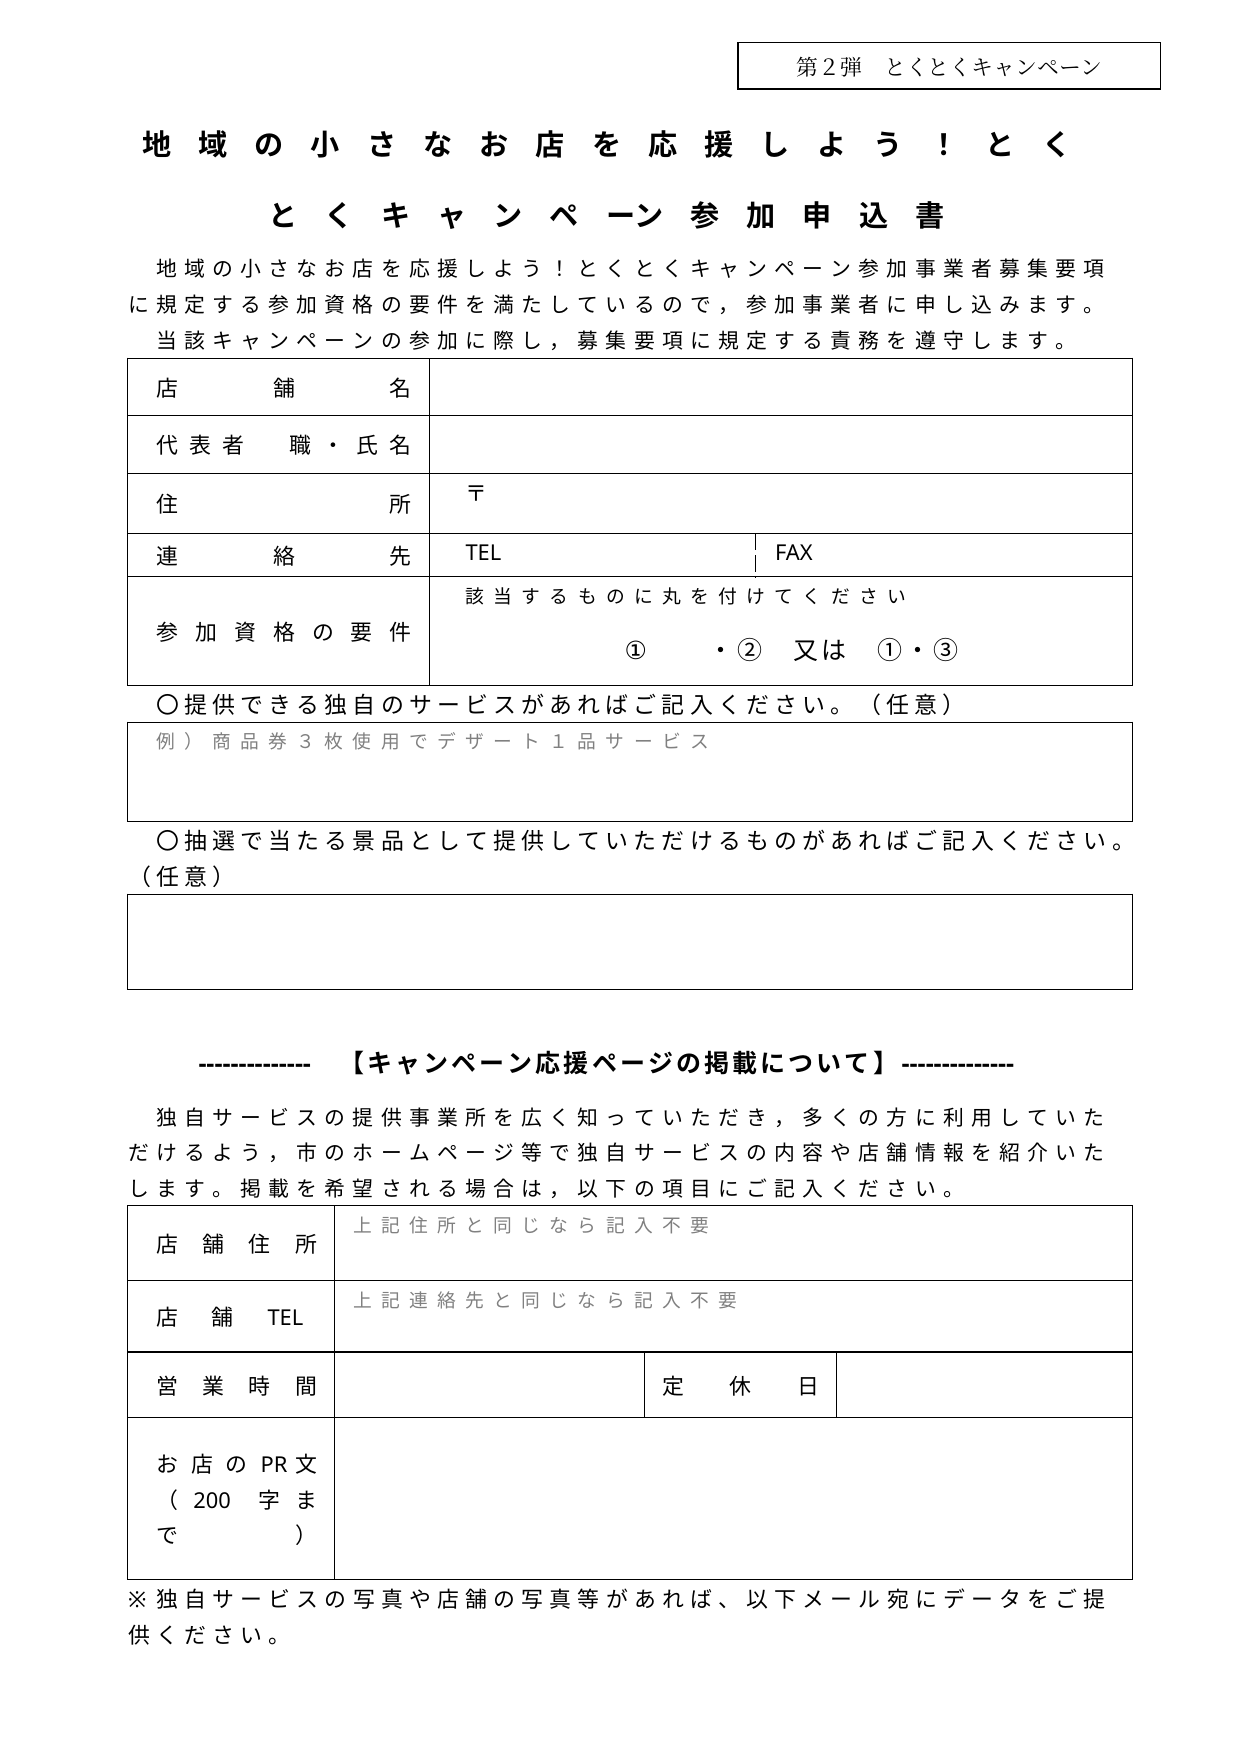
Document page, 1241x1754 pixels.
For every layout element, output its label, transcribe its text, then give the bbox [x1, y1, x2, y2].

table_cell [335, 1418, 1132, 1579]
table_header [430, 359, 1132, 415]
table_cell 参加資格の要件 [128, 577, 429, 685]
table_cell 連絡先 [128, 534, 429, 576]
table_cell 代表者 職・氏名 [128, 416, 429, 472]
table_cell [430, 416, 1132, 472]
table_cell 該当するものに丸を付けてください ・② 又は ①・③ [430, 577, 1132, 685]
table_cell 定休日 [645, 1353, 836, 1417]
table_header 店舗住所 [128, 1206, 334, 1280]
text 独自サービスの提供事業所を広く知っていただき，多くの方に利用していただけるよう，市のホームページ等で独自サービスの内容や店舗情報を紹介いたします。掲載を希望される場合は，以下の項目にご記入ください。 [128, 1098, 1112, 1205]
text 地域の小さなお店を応援しよう！とくとくキャンペーン参加事業者募集要項に規定する参加資格の要件を満たしているので，参加事業者に申し込みます。 [128, 250, 1112, 322]
text 〇提供できる独自のサービスがあればご記入ください。（任意） [128, 686, 1112, 722]
table_cell お店のPR文 （200字まで） [128, 1418, 334, 1579]
table_header [128, 895, 1132, 989]
table_cell 〒 [430, 474, 1132, 533]
table_cell [837, 1353, 1132, 1417]
table_cell [335, 1353, 644, 1417]
table_header 例）商品券３枚使用でデザート１品サービス [128, 723, 1132, 821]
text 地域の小さなお店を応援しよう！とくとくキャンペーン参加申込書 [128, 107, 1112, 250]
table_header 上記住所と同じなら記入不要 [335, 1206, 1132, 1280]
text 当該キャンペーンの参加に際し，募集要項に規定する責務を遵守します。 [128, 322, 1112, 357]
table_cell FAX [756, 534, 1132, 576]
table_header 店舗名 [128, 359, 429, 415]
text ※独自サービスの写真や店舗の写真等があれば、以下メール宛にデータをご提供ください。 [128, 1580, 1112, 1651]
table_cell 上記連絡先と同じなら記入不要 [335, 1281, 1132, 1351]
table_cell 店舗TEL [128, 1281, 334, 1351]
table_cell TEL [430, 534, 756, 576]
text 〇抽選で当たる景品として提供していただけるものがあればご記入ください。（任意） [128, 822, 1112, 893]
text --------------【キャンペーン応援ページの掲載について】-------------- [128, 1026, 1112, 1098]
table_cell 住所 [128, 474, 429, 533]
table_cell 営業時間 [128, 1353, 334, 1417]
